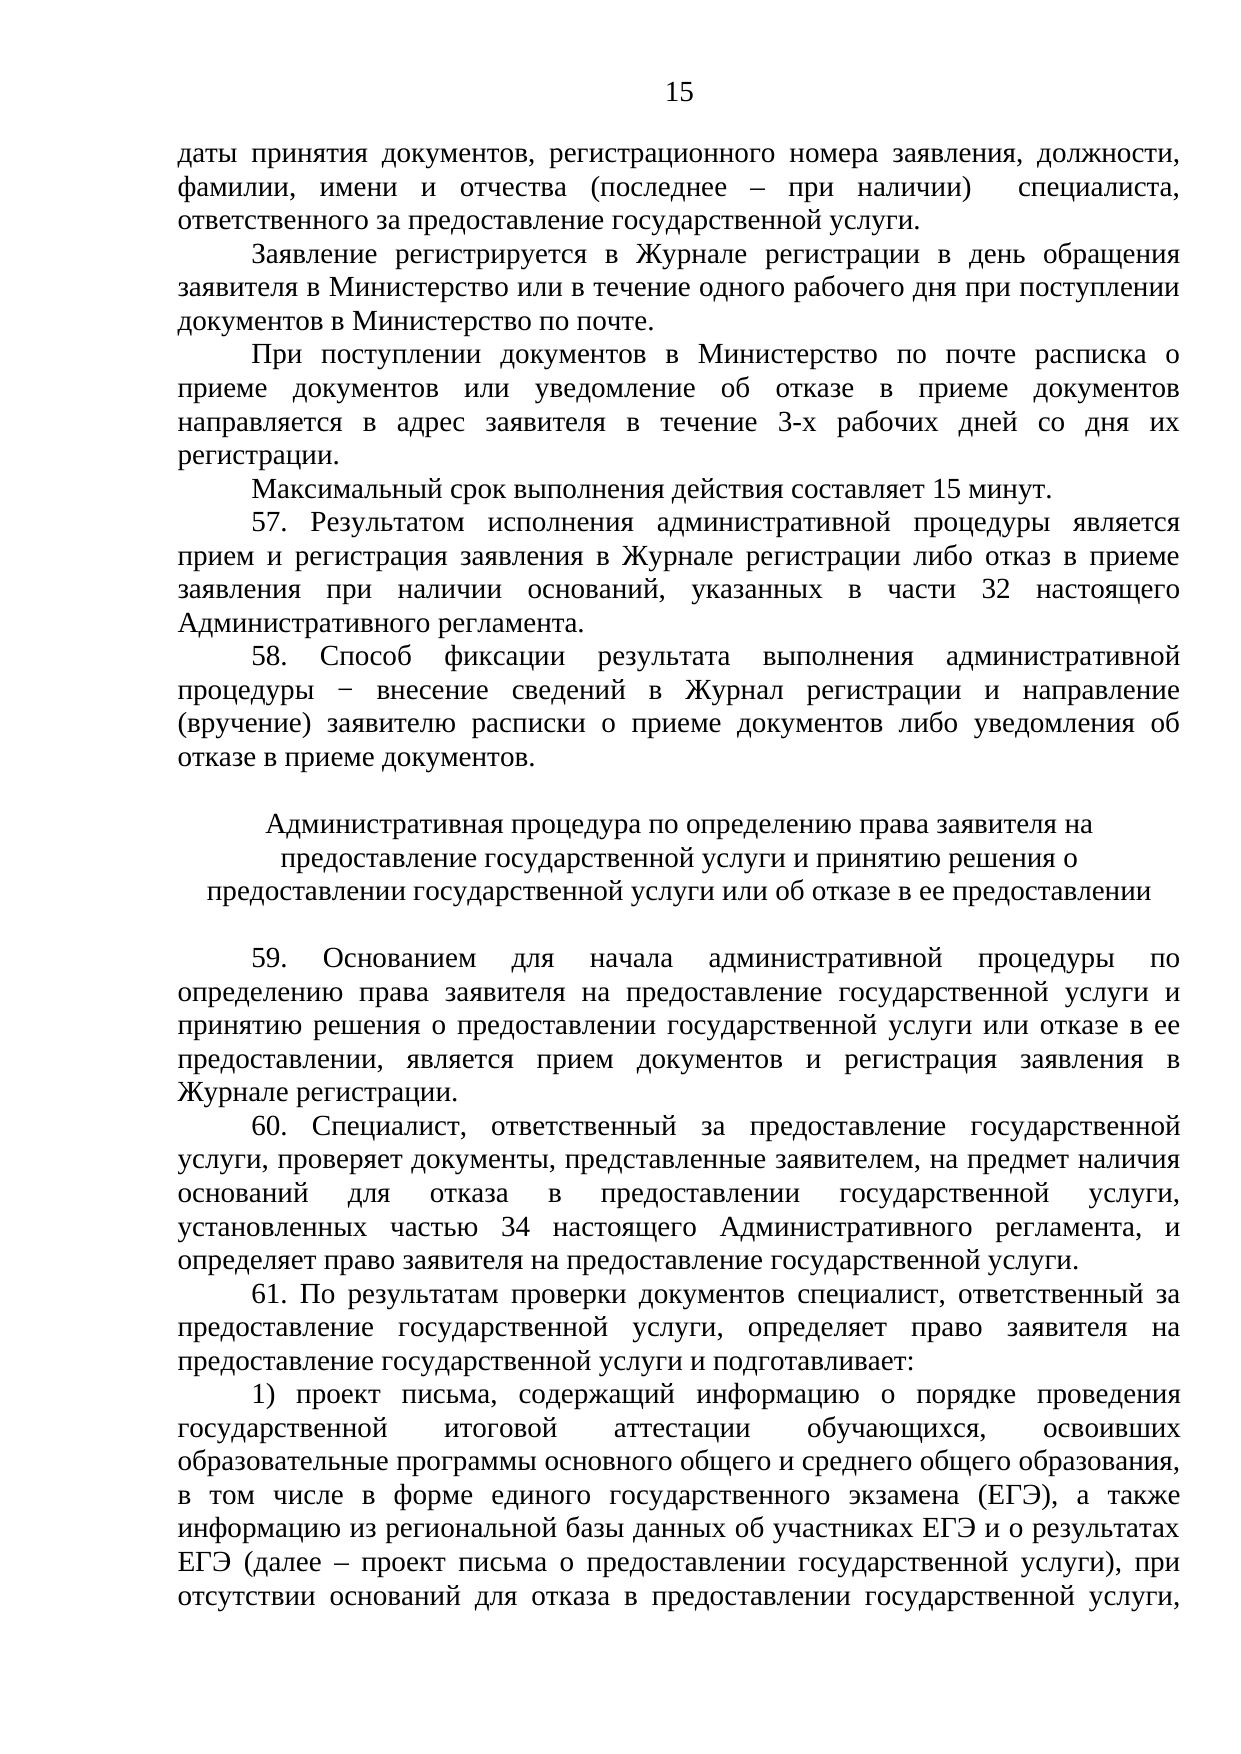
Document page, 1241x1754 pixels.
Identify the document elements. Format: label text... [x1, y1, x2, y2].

text Заявление регистрируется в Журнале регистрации в день обращения заявителя в Министерство или в течение одного рабочего дня при поступлении документов в Министерство по почте. [177, 236, 1181, 337]
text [177, 135, 1181, 236]
text Максимальный срок выполнения действия составляет 15 минут. [177, 471, 1181, 504]
text 57. Результатом исполнения административной процедуры является прием и регистрация заявления в Журнале регистрации либо отказ в приеме заявления при наличии оснований, указанных в части 32 настоящего Административного регламента. [177, 504, 1181, 638]
text 58. Способ фиксации результата выполнения административной процедуры − внесение сведений в Журнал регистрации и направление (вручение) заявителю расписки о приеме документов либо уведомления об отказе в приеме документов. [177, 638, 1181, 773]
text 61. По результатам проверки документов специалист, ответственный за предоставление государственной услуги, определяет право заявителя на предоставление государственной услуги и подготавливает: [177, 1276, 1181, 1376]
text 60. Специалист, ответственный за предоставление государственной услуги, проверяет документы, представленные заявителем, на предмет наличия оснований для отказа в предоставлении государственной услуги, установленных частью 34 настоящего Административного регламента, и определяет право заявителя на предоставление государственной услуги. [177, 1108, 1181, 1276]
text При поступлении документов в Министерство по почте расписка о приеме документов или уведомление об отказе в приеме документов направляется в адрес заявителя в течение 3-х рабочих дней со дня их регистрации. [177, 337, 1181, 471]
text Административная процедура по определению права заявителя на предоставление государственной услуги и принятию решения о предоставлении государственной услуги или об отказе в ее предоставлении [177, 806, 1181, 907]
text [177, 1376, 1181, 1611]
text 59. Основанием для начала административной процедуры по определению права заявителя на предоставление государственной услуги и принятию решения о предоставлении государственной услуги или отказе в ее предоставлении, является прием документов и регистрация заявления в Журнале регистрации. [177, 940, 1181, 1108]
